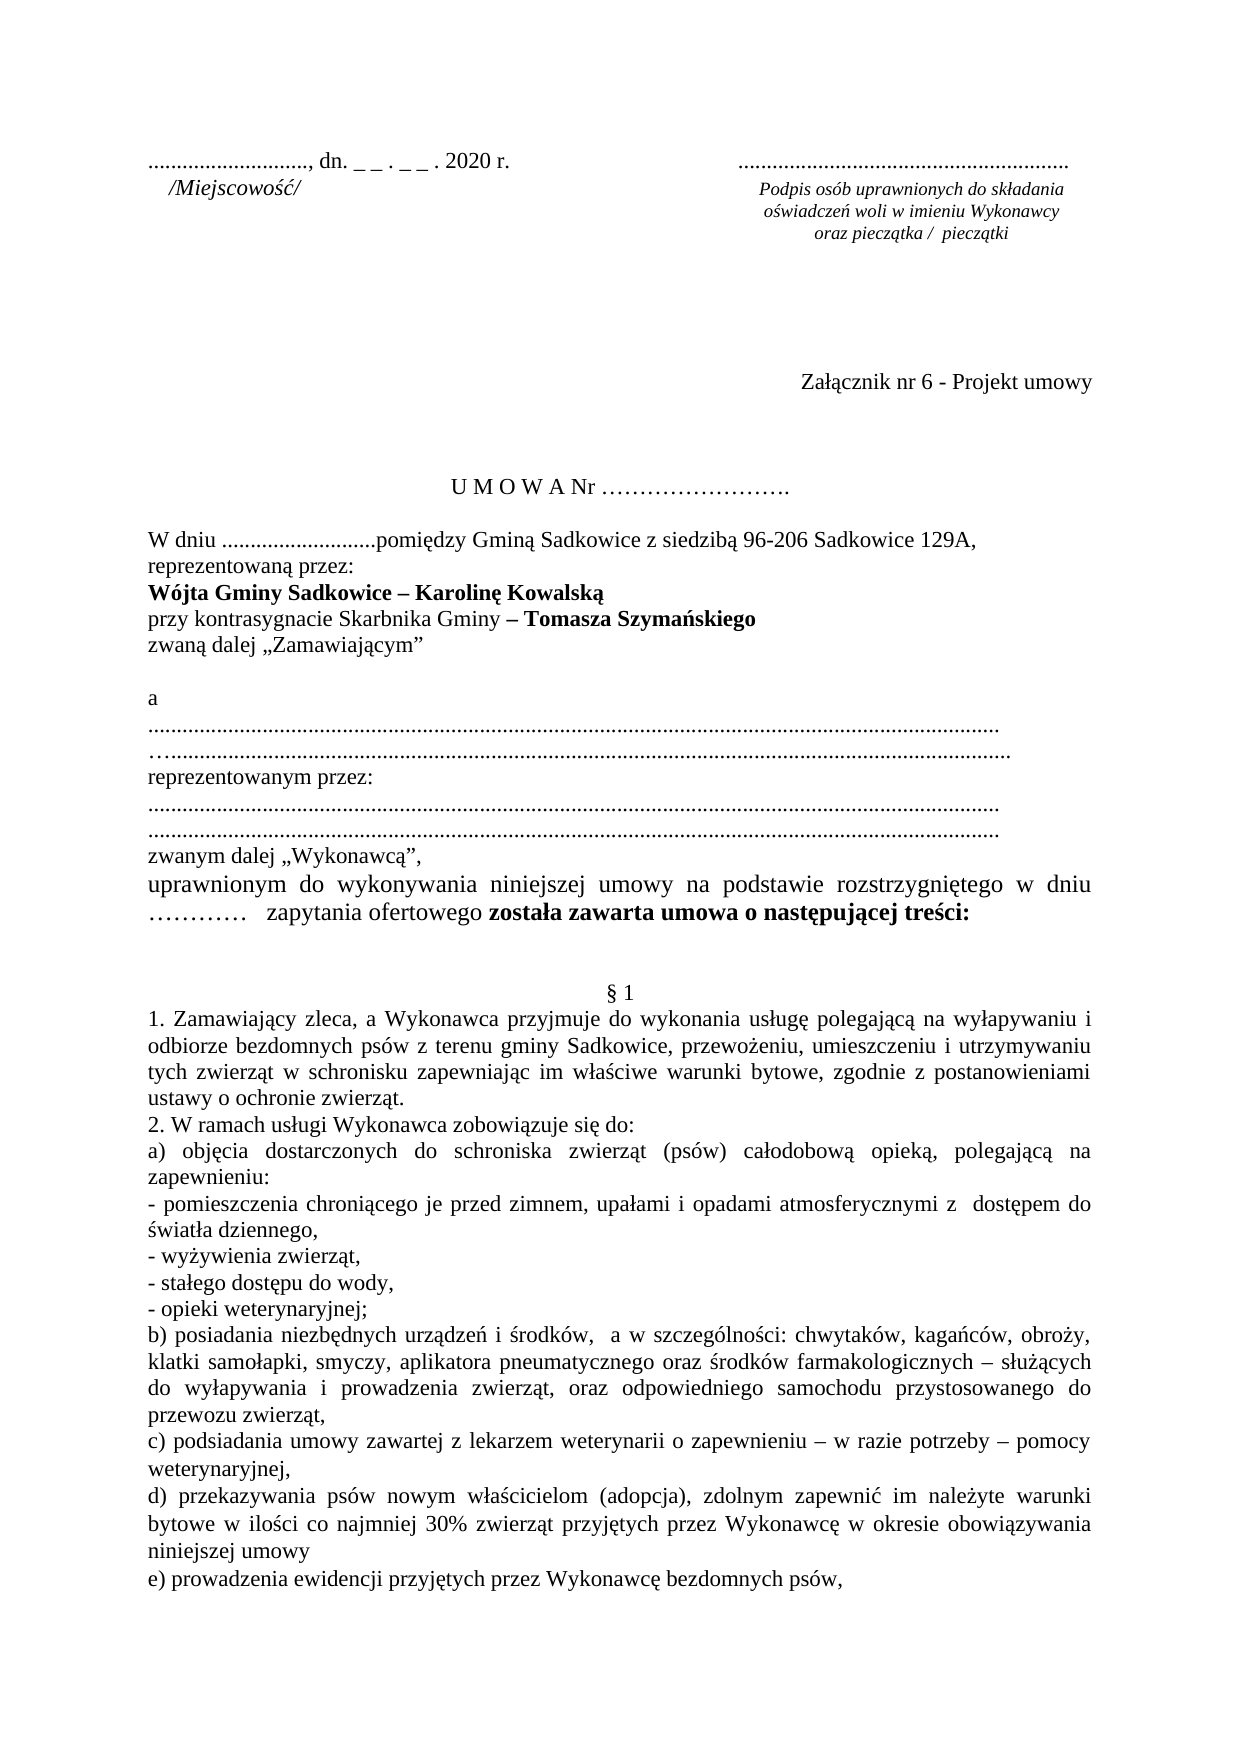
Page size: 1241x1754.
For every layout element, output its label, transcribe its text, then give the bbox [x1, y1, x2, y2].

text b) posiadania niezbędnych urządzeń i środków, a w szczególności: chwytaków, kagańców, obroży, klatki samołapki, smyczy, aplikatora pneumatycznego oraz środków farmakologicznych – służących do wyłapywania i prowadzenia zwierząt, oraz odpowiedniego samochodu przystosowanego do przewozu zwierząt, [148, 1322, 1093, 1427]
text ............................, dn. _ _ . _ _ . 2020 r. .......................................................... [148, 148, 1196, 174]
text przy kontrasygnacie Skarbnika Gminy – Tomasza Szymańskiego [148, 605, 1093, 632]
text Załącznik nr 6 - Projekt umowy [148, 368, 1093, 394]
text § 1 [148, 979, 1093, 1005]
text ..................................................................................................................................................... [148, 790, 1093, 816]
text W dniu ...........................pomiędzy Gminą Sadkowice z siedzibą 96-206 Sadkowice 129A, reprezentowaną przez: [148, 526, 1093, 579]
text - pomieszczenia chroniącego je przed zimnem, upałami i opadami atmosferycznymi z dostępem do światła dziennego, [148, 1190, 1093, 1242]
text 2. W ramach usługi Wykonawca zobowiązuje się do: [148, 1111, 1093, 1137]
text reprezentowanym przez: [148, 763, 1093, 790]
text uprawnionym do wykonywania niniejszej umowy na podstawie rozstrzygniętego w dniu ………… zapytania ofertowego została zawarta umowa o następującej treści: [148, 869, 1093, 926]
text ..................................................................................................................................................... [148, 711, 1093, 737]
text U M O W A Nr ……………………. [148, 473, 1093, 500]
text - wyżywienia zwierząt, [148, 1242, 1093, 1269]
text c) podsiadania umowy zawartej z lekarzem weterynarii o zapewnieniu – w razie potrzeby – pomocy weterynaryjnej, [148, 1427, 1093, 1481]
text zwanym dalej „Wykonawcą”, [148, 842, 1093, 869]
text a) objęcia dostarczonych do schroniska zwierząt (psów) całodobową opieką, polegającą na zapewnieniu: [148, 1137, 1093, 1190]
text e) prowadzenia ewidencji przyjętych przez Wykonawcę bezdomnych psów, [148, 1565, 1093, 1591]
text Wójta Gminy Sadkowice – Karolinę Kowalską [148, 579, 1093, 605]
text - opieki weterynaryjnej; [148, 1295, 1093, 1322]
text /Miejscowość/ Podpis osób uprawnionych do składania oświadczeń woli w imieniu Wykonawcy oraz pieczątka / pieczątki [148, 174, 1085, 243]
text a [148, 684, 1093, 711]
text 1. Zamawiający zleca, a Wykonawca przyjmuje do wykonania usługę polegającą na wyłapywaniu i odbiorze bezdomnych psów z terenu gminy Sadkowice, przewożeniu, umieszczeniu i utrzymywaniu tych zwierząt w schronisku zapewniając im właściwe warunki bytowe, zgodnie z postanowieniami ustawy o ochronie zwierząt. [148, 1005, 1093, 1111]
text - stałego dostępu do wody, [148, 1269, 1093, 1295]
text …................................................................................................................................................... [148, 737, 1093, 763]
text ..................................................................................................................................................... [148, 816, 1093, 842]
text zwaną dalej „Zamawiającym” [148, 632, 1093, 658]
text d) przekazywania psów nowym właścicielom (adopcja), zdolnym zapewnić im należyte warunki bytowe w ilości co najmniej 30% zwierząt przyjętych przez Wykonawcę w okresie obowiązywania niniejszej umowy [148, 1482, 1093, 1564]
